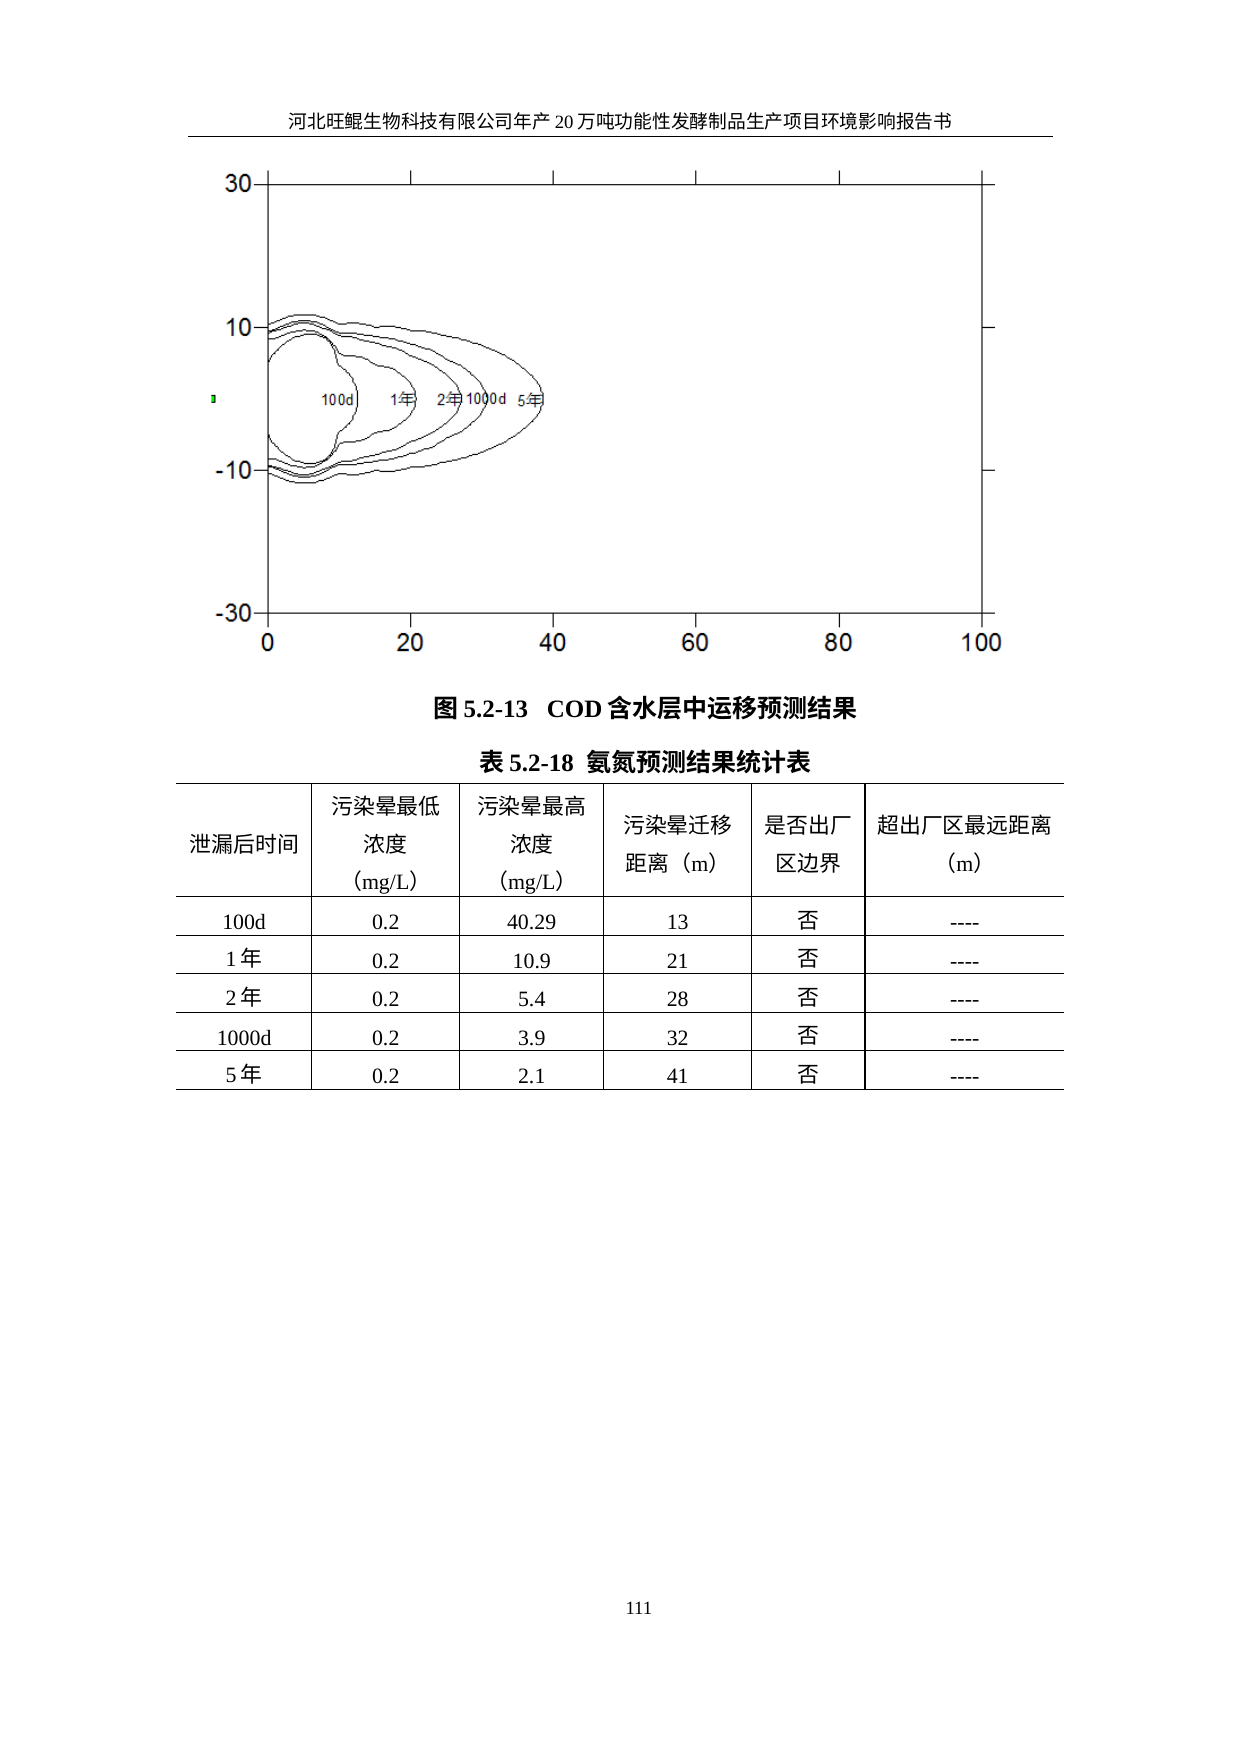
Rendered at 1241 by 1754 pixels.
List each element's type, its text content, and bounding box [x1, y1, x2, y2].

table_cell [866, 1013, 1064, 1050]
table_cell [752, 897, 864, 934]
text 表5.2-18 氨氮预测结果统计表 [187, 728, 1053, 782]
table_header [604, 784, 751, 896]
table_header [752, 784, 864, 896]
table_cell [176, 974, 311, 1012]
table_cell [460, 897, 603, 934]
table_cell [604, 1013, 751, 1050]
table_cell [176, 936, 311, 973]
text 图5.2-13 COD含水层中运移预测结果 [187, 674, 1053, 728]
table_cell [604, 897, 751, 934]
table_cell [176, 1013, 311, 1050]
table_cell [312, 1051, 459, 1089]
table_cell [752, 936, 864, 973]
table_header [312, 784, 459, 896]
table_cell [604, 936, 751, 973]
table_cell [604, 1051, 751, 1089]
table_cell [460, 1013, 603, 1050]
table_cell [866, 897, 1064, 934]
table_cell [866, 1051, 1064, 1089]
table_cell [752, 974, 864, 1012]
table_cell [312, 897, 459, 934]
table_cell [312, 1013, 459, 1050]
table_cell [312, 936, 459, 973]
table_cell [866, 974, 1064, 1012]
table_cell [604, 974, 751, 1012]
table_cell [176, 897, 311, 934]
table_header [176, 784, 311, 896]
picture [211, 150, 1029, 675]
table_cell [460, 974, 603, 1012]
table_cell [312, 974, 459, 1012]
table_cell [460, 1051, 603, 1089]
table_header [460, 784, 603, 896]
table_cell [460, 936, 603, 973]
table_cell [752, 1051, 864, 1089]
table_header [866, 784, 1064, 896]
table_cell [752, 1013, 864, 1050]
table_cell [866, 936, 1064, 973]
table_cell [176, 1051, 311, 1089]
